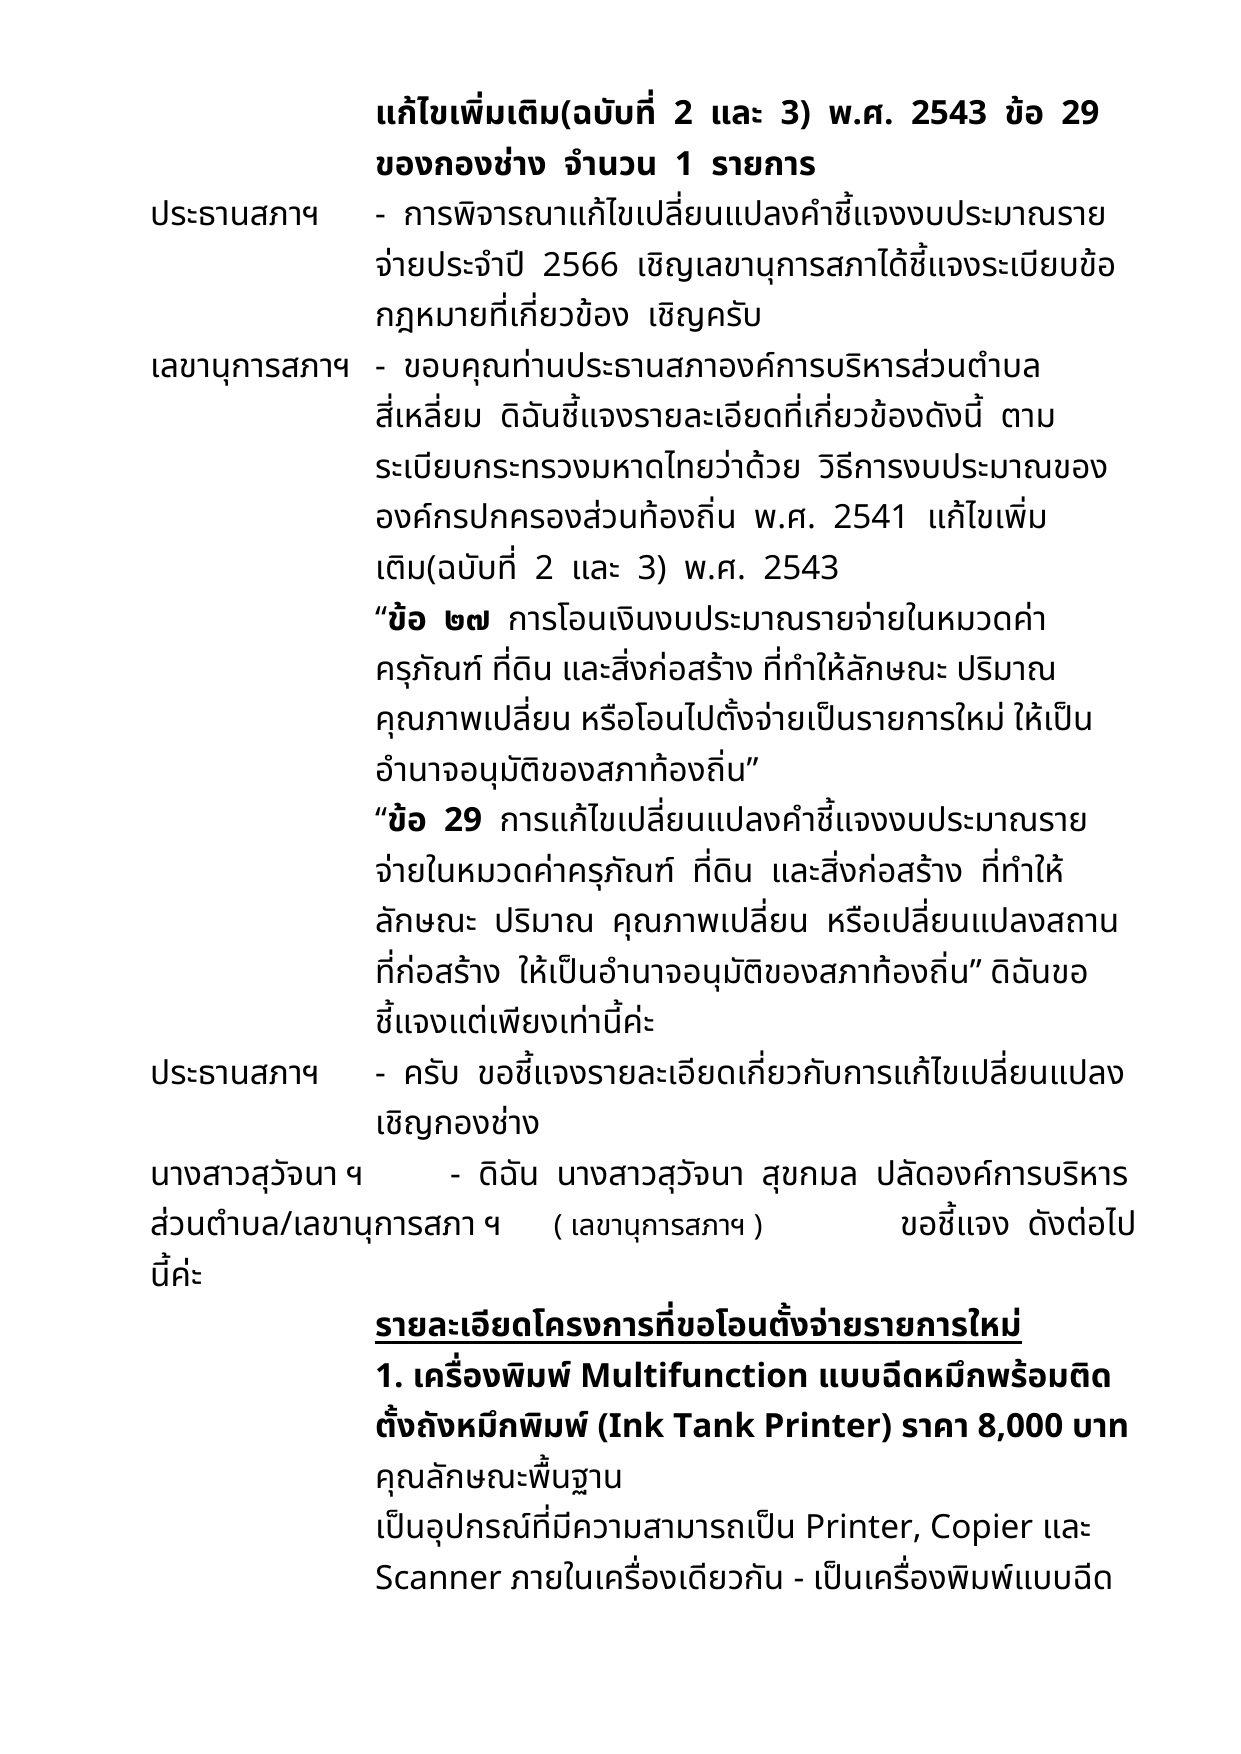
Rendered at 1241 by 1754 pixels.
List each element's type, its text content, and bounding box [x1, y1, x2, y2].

text รายละเอียดโครงการที่ขอโอนตั้งจ่ายรายการใหม่ [150, 1301, 1137, 1352]
text เลขานุการสภาฯ - ขอบคุณท่านประธานสภาองค์การบริหารส่วนตำบลสี่เหลี่ยม ดิฉันชี้แจงรายละเอียดที่เกี่ยวข้องดังนี้ ตามระเบียบกระทรวงมหาดไทยว่าด้วย วิธีการงบประมาณขององค์กรปกครองส่วนท้องถิ่น พ.ศ. 2541 แก้ไขเพิ่มเติม(ฉบับที่ 2 และ 3) พ.ศ. 2543 [150, 342, 1137, 594]
text คุณลักษณะพื้นฐาน [375, 1453, 1137, 1503]
text “ข้อ 29 การแก้ไขเปลี่ยนแปลงคำชี้แจงงบประมาณรายจ่ายในหมวดค่าครุภัณฑ์ ที่ดิน และสิ่งก่อสร้าง ที่ทำให้ลักษณะ ปริมาณ คุณภาพเปลี่ยน หรือเปลี่ยนแปลงสถานที่ก่อสร้าง ให้เป็นอำนาจอนุมัติของสภาท้องถิ่น” ดิฉันขอชี้แจงแต่เพียงเท่านี้ค่ะ [150, 796, 1137, 1048]
text ประธานสภาฯ - การพิจารณาแก้ไขเปลี่ยนแปลงคำชี้แจงงบประมาณรายจ่ายประจำปี 2566 เชิญเลขานุการสภาได้ชี้แจงระเบียบข้อกฎหมายที่เกี่ยวข้อง เชิญครับ [150, 190, 1137, 342]
text นางสาวสุวัจนา ฯ - ดิฉัน นางสาวสุวัจนา สุขกมล ปลัดองค์การบริหารส่วนตำบล/เลขานุการสภา ฯ ( เลขานุการสภาฯ ) ขอชี้แจง ดังต่อไปนี้ค่ะ [150, 1149, 1137, 1301]
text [150, 89, 1137, 190]
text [375, 1503, 1137, 1604]
text ประธานสภาฯ - ครับ ขอชี้แจงรายละเอียดเกี่ยวกับการแก้ไขเปลี่ยนแปลง เชิญกองช่าง [150, 1048, 1137, 1149]
text 1. เครื่องพิมพ์ Multifunction แบบฉีดหมึกพร้อมติดตั้งถังหมึกพิมพ์ (Ink Tank Printer) ราคา 8,000 บาท [375, 1352, 1137, 1453]
text “ข้อ ๒๗ การโอนเงินงบประมาณรายจ่ายในหมวดค่าครุภัณฑ์ ที่ดิน และสิ่งก่อสร้าง ที่ทำให้ลักษณะ ปริมาณ คุณภาพเปลี่ยน หรือโอนไปตั้งจ่ายเป็นรายการใหม่ ให้เป็นอำนาจอนุมัติของสภาท้องถิ่น” [150, 594, 1137, 796]
